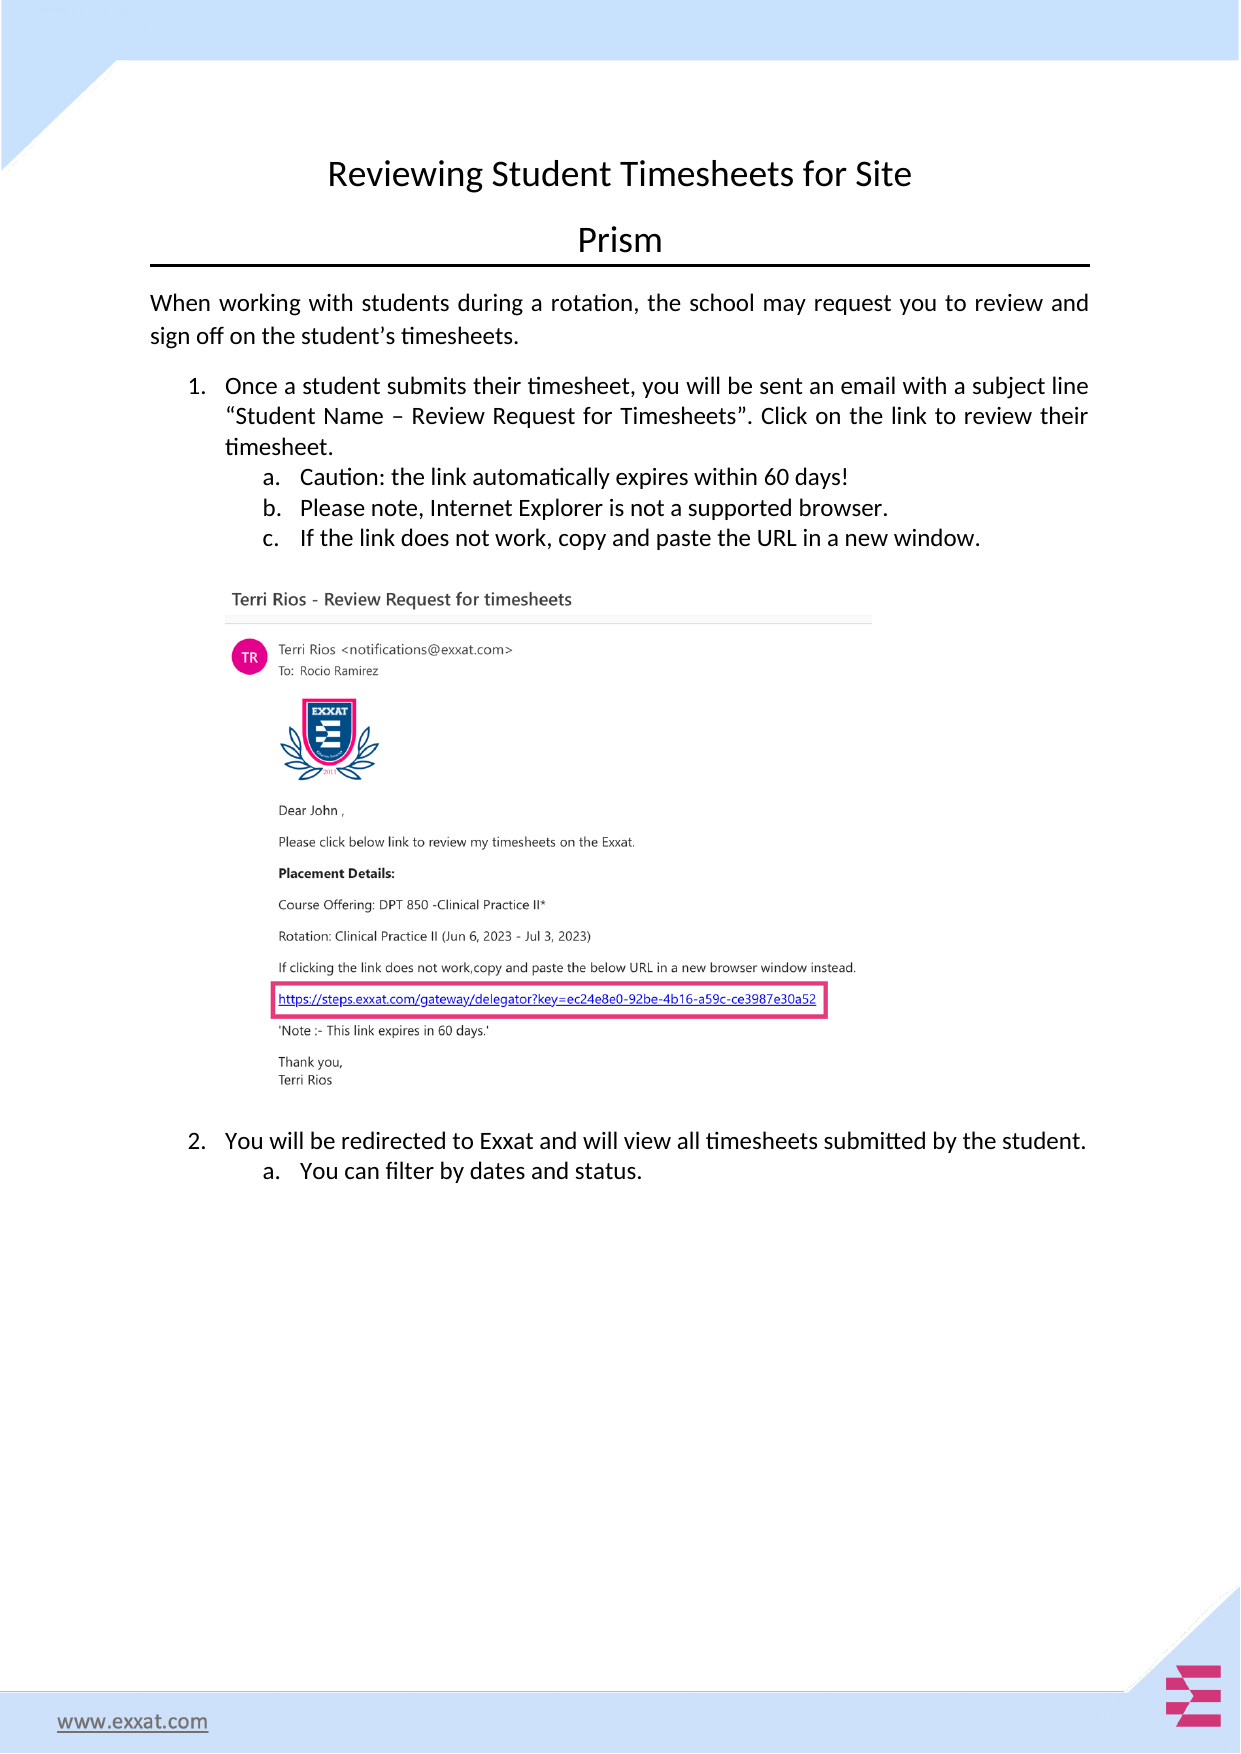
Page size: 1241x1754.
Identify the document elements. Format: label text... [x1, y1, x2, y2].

list Once a student submits their timesheet, you will be sent an email with a subject line “Student Name – Review Request for Timesheets”. Click on the link to review their timesheet. [187, 370, 1090, 462]
picture [0, 0, 1238, 171]
text When working with students during a rotation, the school may request you to review and sign off on the student’s timesheets. [150, 287, 1090, 351]
list Please note, Internet Explorer is not a supported browser. [262, 492, 1090, 523]
picture [0, 1578, 1241, 1754]
text Reviewing Student Timesheets for Site [150, 150, 1090, 196]
list You can filter by dates and status. [262, 1155, 1090, 1186]
picture [225, 583, 872, 1095]
list If the link does not work, copy and paste the URL in a new window. [262, 523, 1090, 553]
text Prism [150, 216, 1090, 264]
list Caution: the link automatically expires within 60 days! [262, 462, 1090, 492]
list You will be redirected to Exxat and will view all timesheets submitted by the student. [187, 1125, 1090, 1155]
